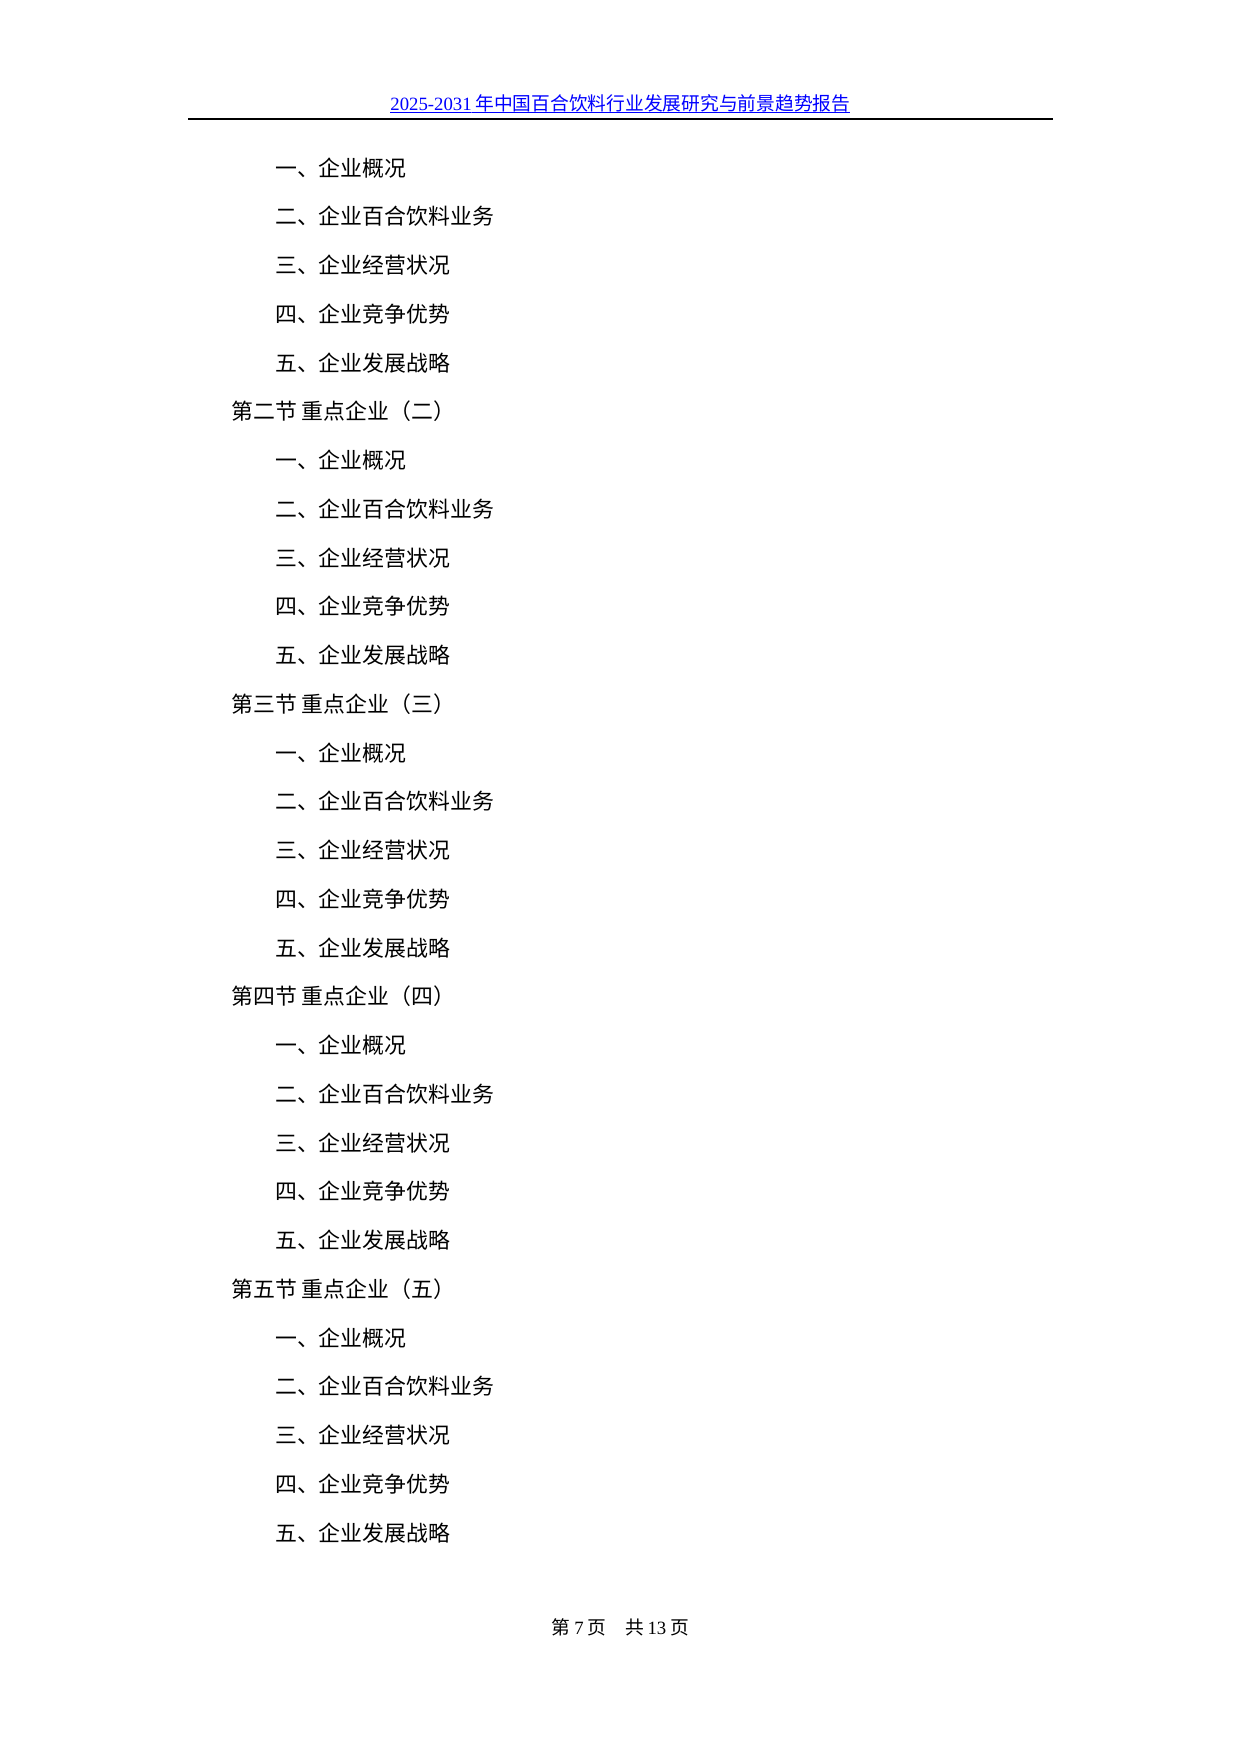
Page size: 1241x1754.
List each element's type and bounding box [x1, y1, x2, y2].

text [187, 150, 1053, 1548]
